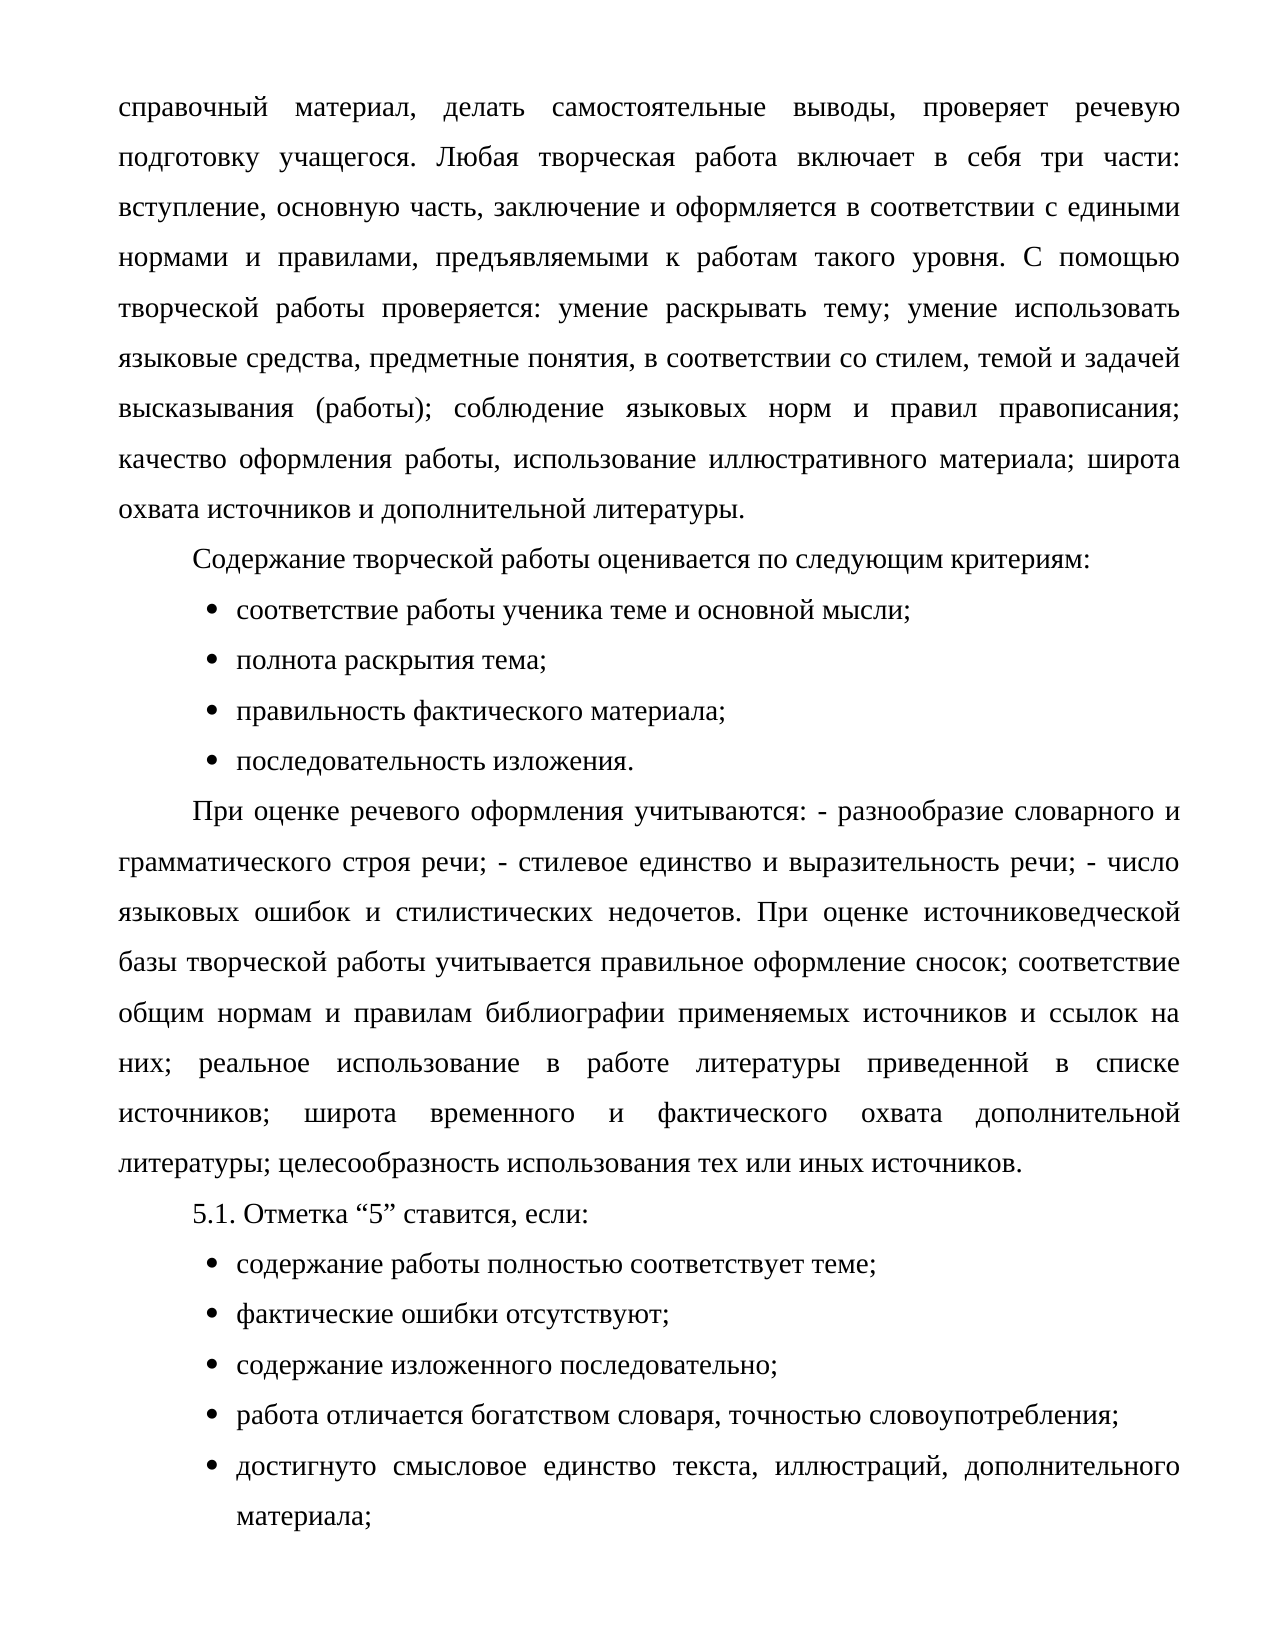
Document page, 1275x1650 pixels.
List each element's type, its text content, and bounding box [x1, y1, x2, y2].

text При оценке речевого оформления учитываются: - разнообразие словарного и грамматического строя речи; - стилевое единство и выразительность речи; - число языковых ошибок и стилистических недочетов. При оценке источниковедческой базы творческой работы учитывается правильное оформление сносок; соответствие общим нормам и правилам библиографии применяемых источников и ссылок на них; реальное использование в работе литературы приведенной в списке источников; широта временного и фактического охвата дополнительной литературы; целесообразность использования тех или иных источников. [118, 793, 1181, 1179]
text Содержание творческой работы оценивается по следующим критериям: [118, 541, 1181, 575]
text 5.1. Отметка “5” ставится, если: [118, 1196, 1181, 1229]
list работа отличается богатством словаря, точностью словоупотребления; [207, 1397, 1181, 1431]
list содержание работы полностью соответствует теме; [207, 1246, 1181, 1280]
list фактические ошибки отсутствуют; [207, 1297, 1181, 1330]
list правильность фактического материала; [207, 693, 1181, 726]
list содержание изложенного последовательно; [207, 1347, 1181, 1381]
list полнота раскрытия тема; [207, 642, 1181, 676]
list последовательность изложения. [207, 743, 1181, 777]
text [118, 89, 1181, 525]
list соответствие работы ученика теме и основной мысли; [207, 592, 1181, 625]
list достигнуто смысловое единство текста, иллюстраций, дополнительного материала; [207, 1448, 1181, 1532]
